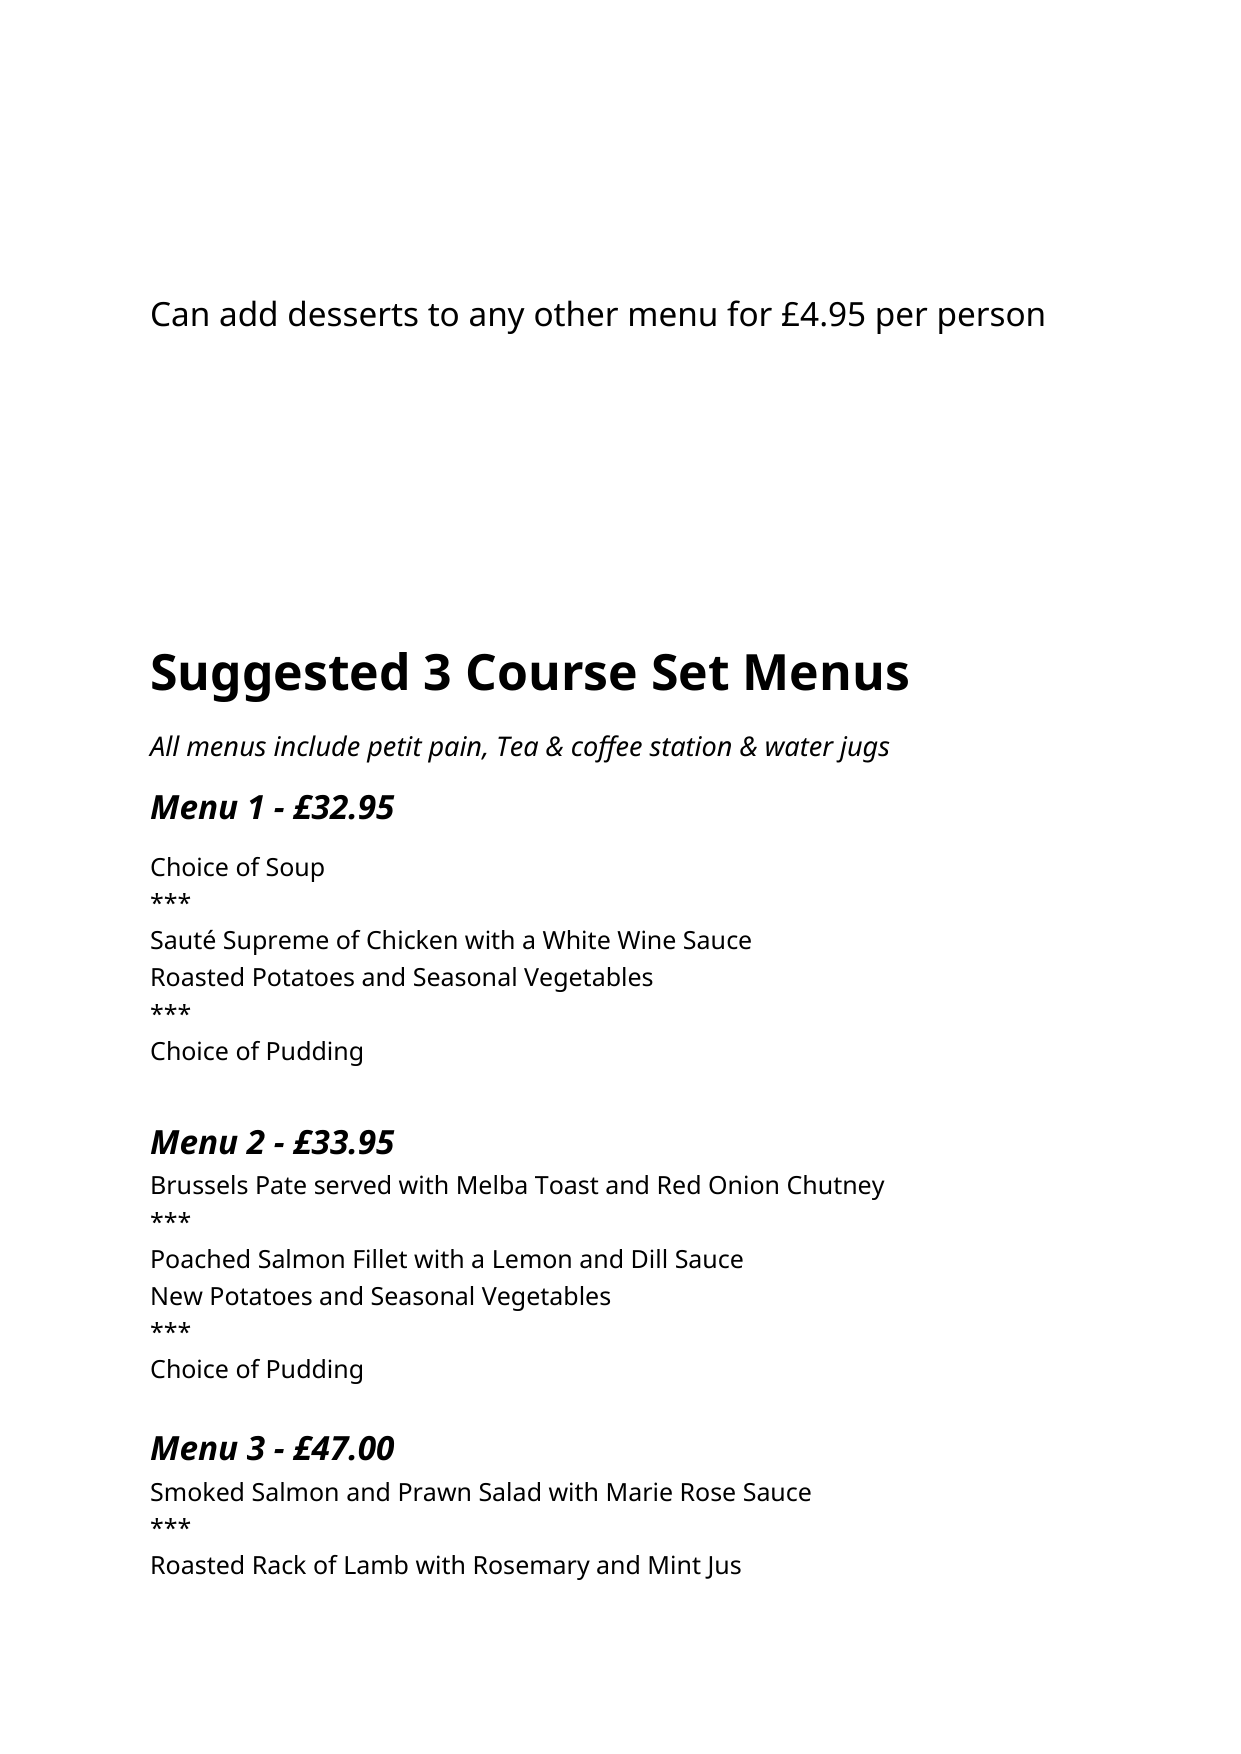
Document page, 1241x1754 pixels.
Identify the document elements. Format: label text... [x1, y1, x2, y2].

text Roasted Rack of Lamb with Rosemary and Mint Jus [150, 1548, 1090, 1582]
text Menu 1 - £32.95 [150, 784, 1090, 829]
text All menus include petit pain, Tea & coffee station & water jugs [150, 727, 1090, 764]
text Sauté Supreme of Chicken with a White Wine Sauce [150, 923, 1090, 957]
text Suggested 3 Course Set Menus [150, 637, 1090, 705]
text Choice of Pudding [150, 1352, 1090, 1386]
text Choice of Pudding [150, 1033, 1090, 1067]
text *** [150, 886, 1090, 920]
text *** [150, 1204, 1090, 1239]
text Smoked Salmon and Prawn Salad with Marie Rose Sauce [150, 1474, 1090, 1508]
text *** [150, 996, 1090, 1030]
text Roasted Potatoes and Seasonal Vegetables [150, 959, 1090, 994]
text Brussels Pate served with Melba Toast and Red Onion Chutney [150, 1168, 1090, 1202]
text Choice of Soup [150, 849, 1090, 883]
text *** [150, 1511, 1090, 1545]
text Can add desserts to any other menu for £4.95 per person [150, 291, 1090, 336]
text Menu 3 - £47.00 [150, 1425, 1090, 1471]
text *** [150, 1315, 1090, 1349]
text Poached Salmon Fillet with a Lemon and Dill Sauce [150, 1241, 1090, 1275]
text New Potatoes and Seasonal Vegetables [150, 1278, 1090, 1312]
text Menu 2 - £33.95 [150, 1119, 1090, 1164]
